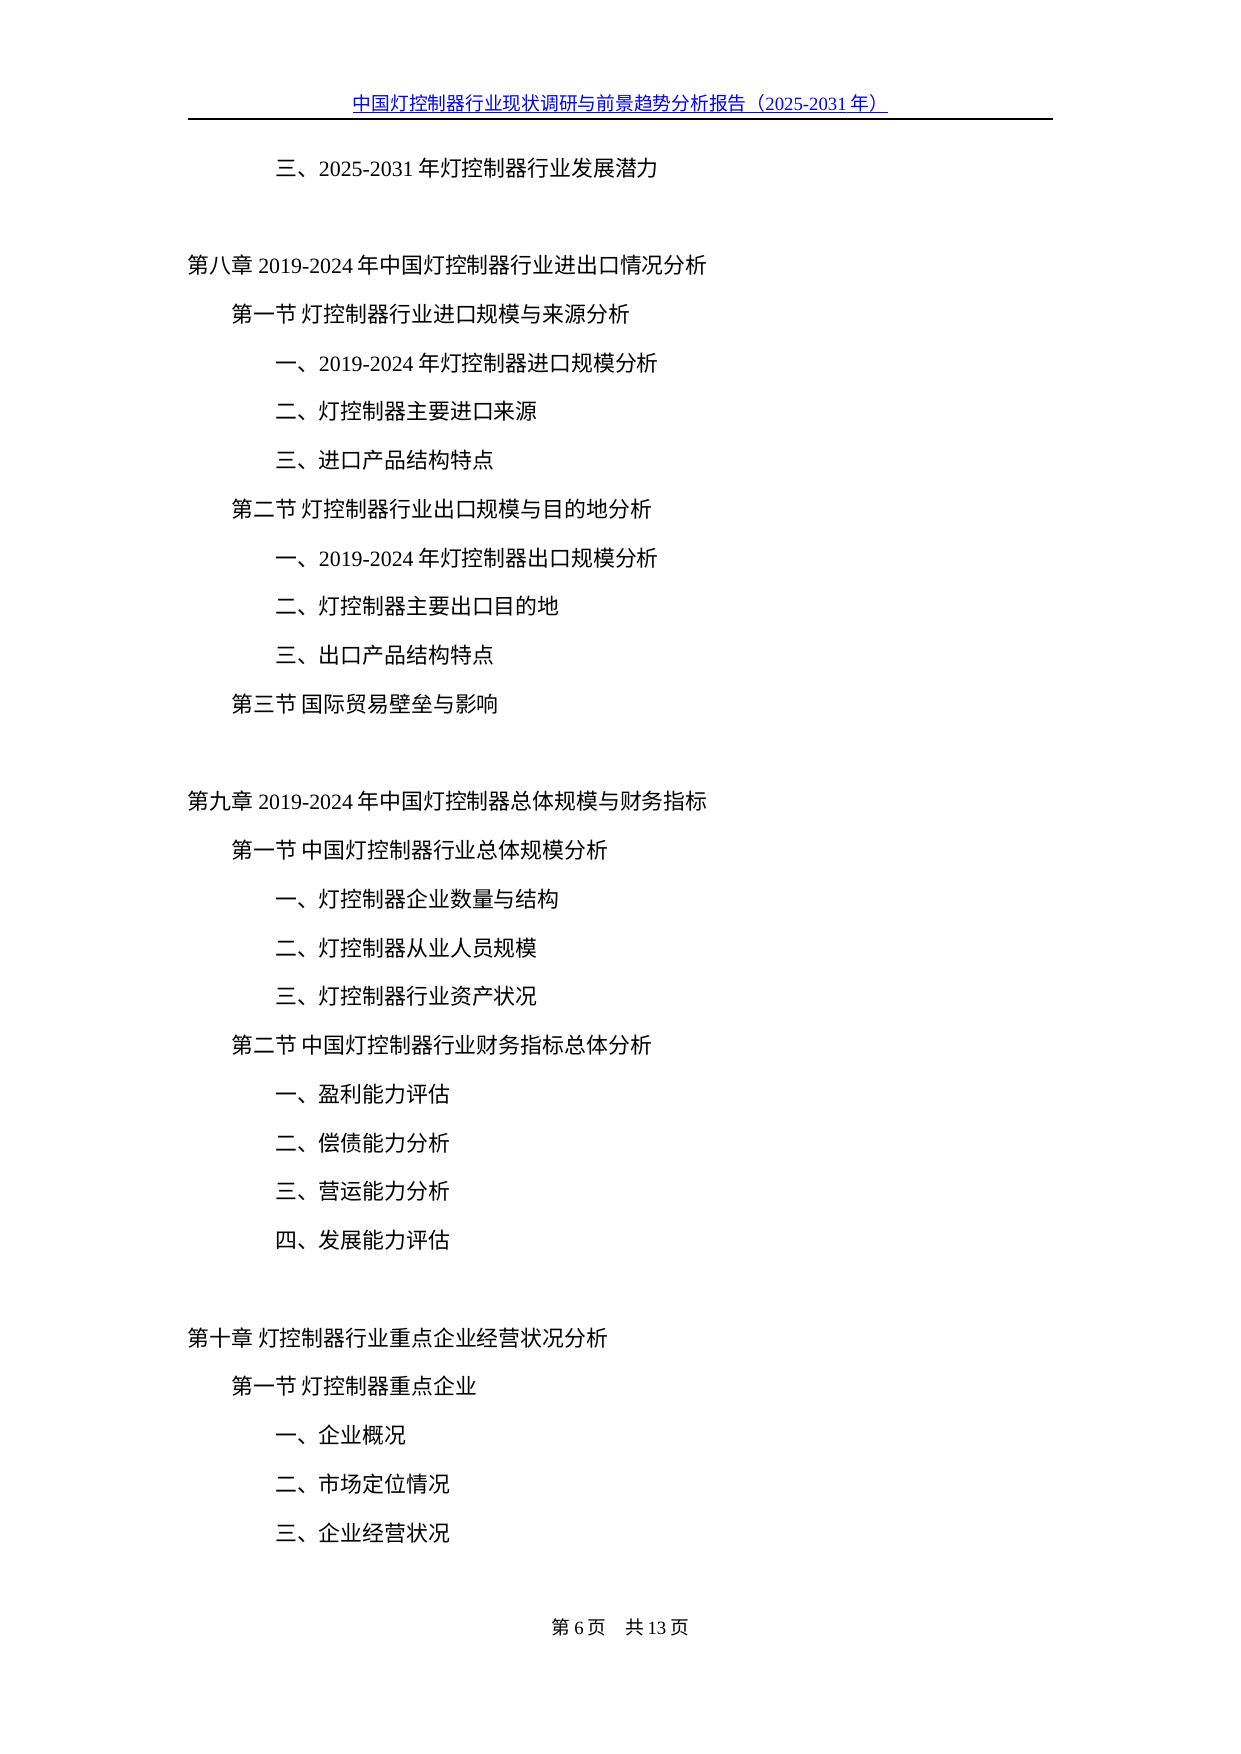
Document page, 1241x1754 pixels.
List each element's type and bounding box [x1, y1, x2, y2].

text [187, 150, 1053, 1548]
